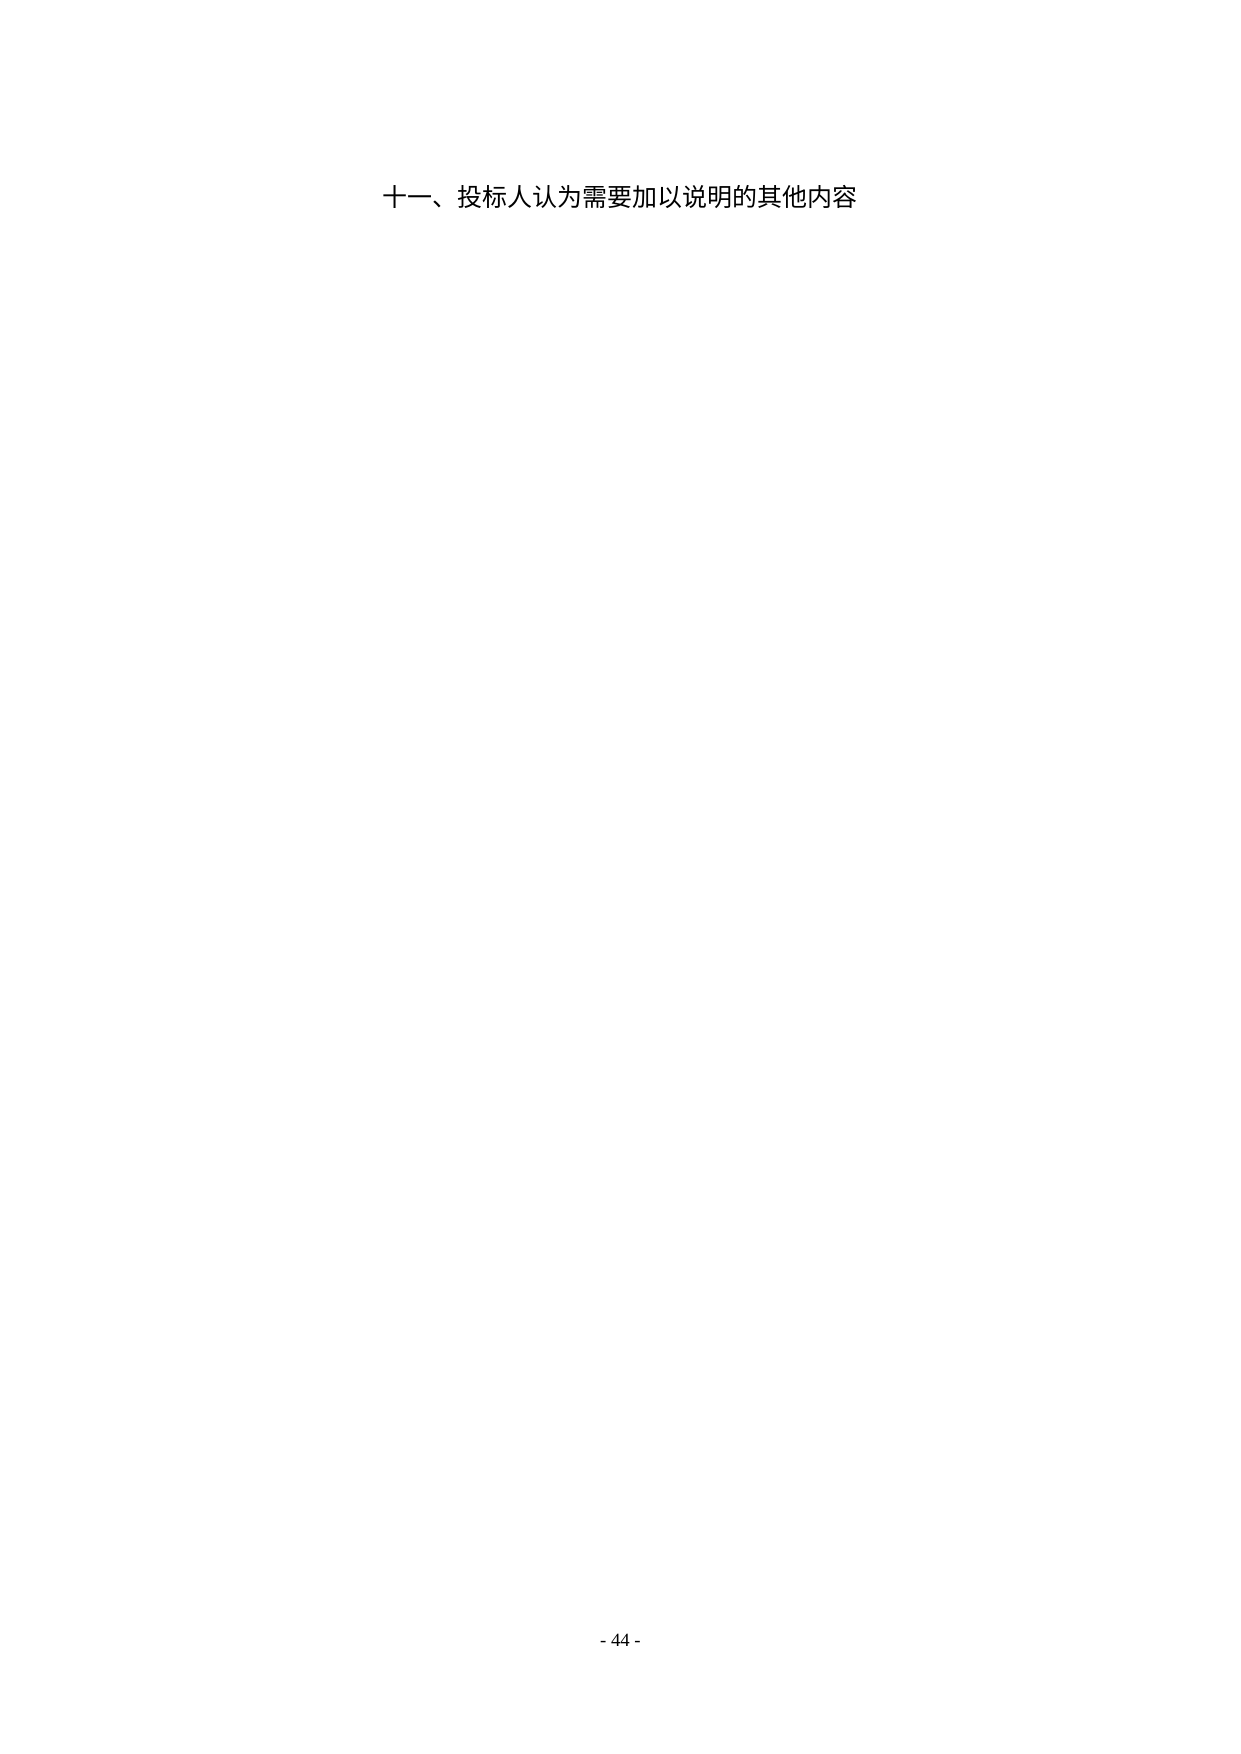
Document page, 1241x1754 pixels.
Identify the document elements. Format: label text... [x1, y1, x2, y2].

subtitle 十一、投标人认为需要加以说明的其他内容 [187, 177, 1053, 213]
